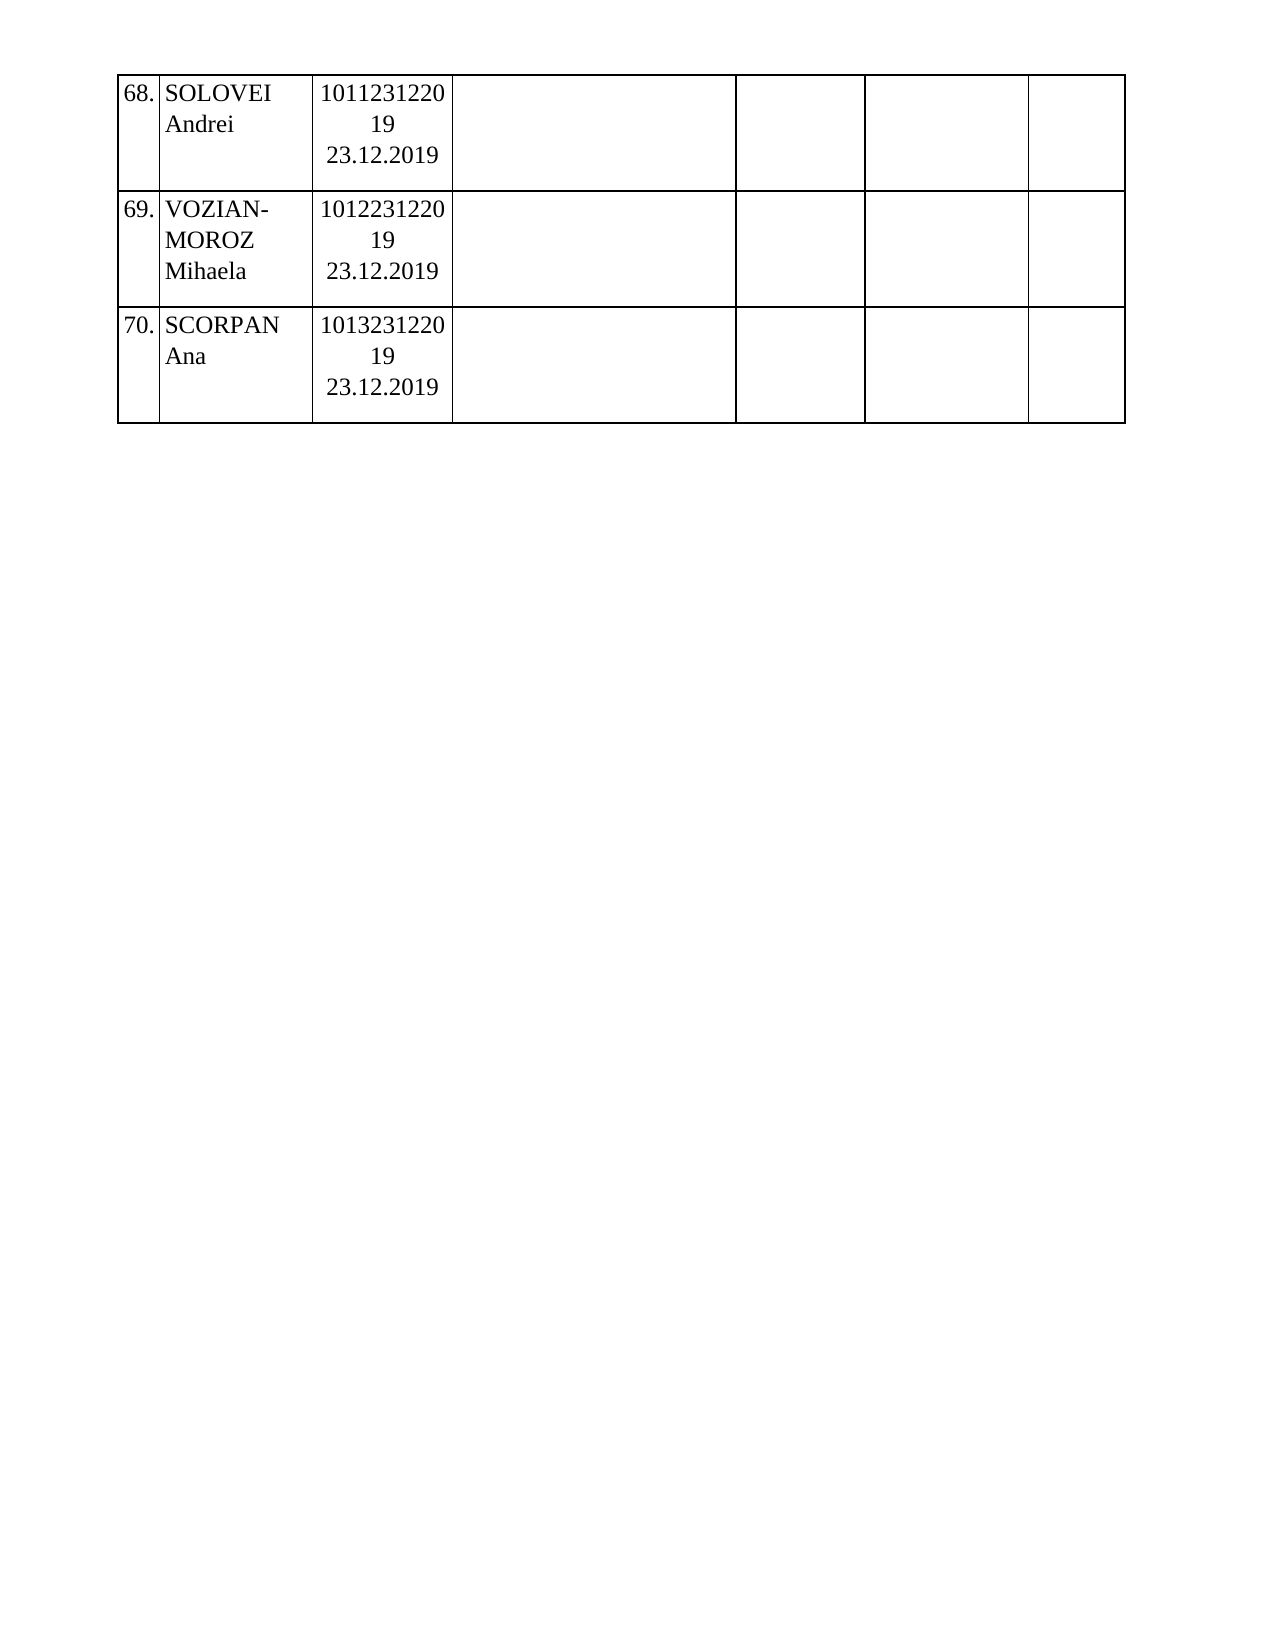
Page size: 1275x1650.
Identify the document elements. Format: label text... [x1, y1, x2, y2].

table_cell SOLOVEI Andrei [160, 76, 312, 190]
table_cell [737, 308, 864, 422]
table_cell [737, 192, 864, 306]
table_cell [453, 76, 735, 190]
table_cell 101123122019 23.12.2019 [313, 76, 452, 190]
table_cell [1029, 192, 1124, 306]
table_cell [1029, 308, 1124, 422]
table_cell [866, 308, 1028, 422]
table_cell [453, 192, 735, 306]
table_cell [866, 192, 1028, 306]
table_cell VOZIAN-MOROZ Mihaela [160, 192, 312, 306]
table_cell 101223122019 23.12.2019 [313, 192, 452, 306]
table_cell 69. [119, 192, 159, 306]
table_cell [866, 76, 1028, 190]
table_cell 68. [119, 76, 159, 190]
table_cell 101323122019 23.12.2019 [313, 308, 452, 422]
table_cell [1029, 76, 1124, 190]
table_cell [453, 308, 735, 422]
table_cell SCORPAN Ana [160, 308, 312, 422]
table_cell 70. [119, 308, 159, 422]
table_cell [737, 76, 864, 190]
